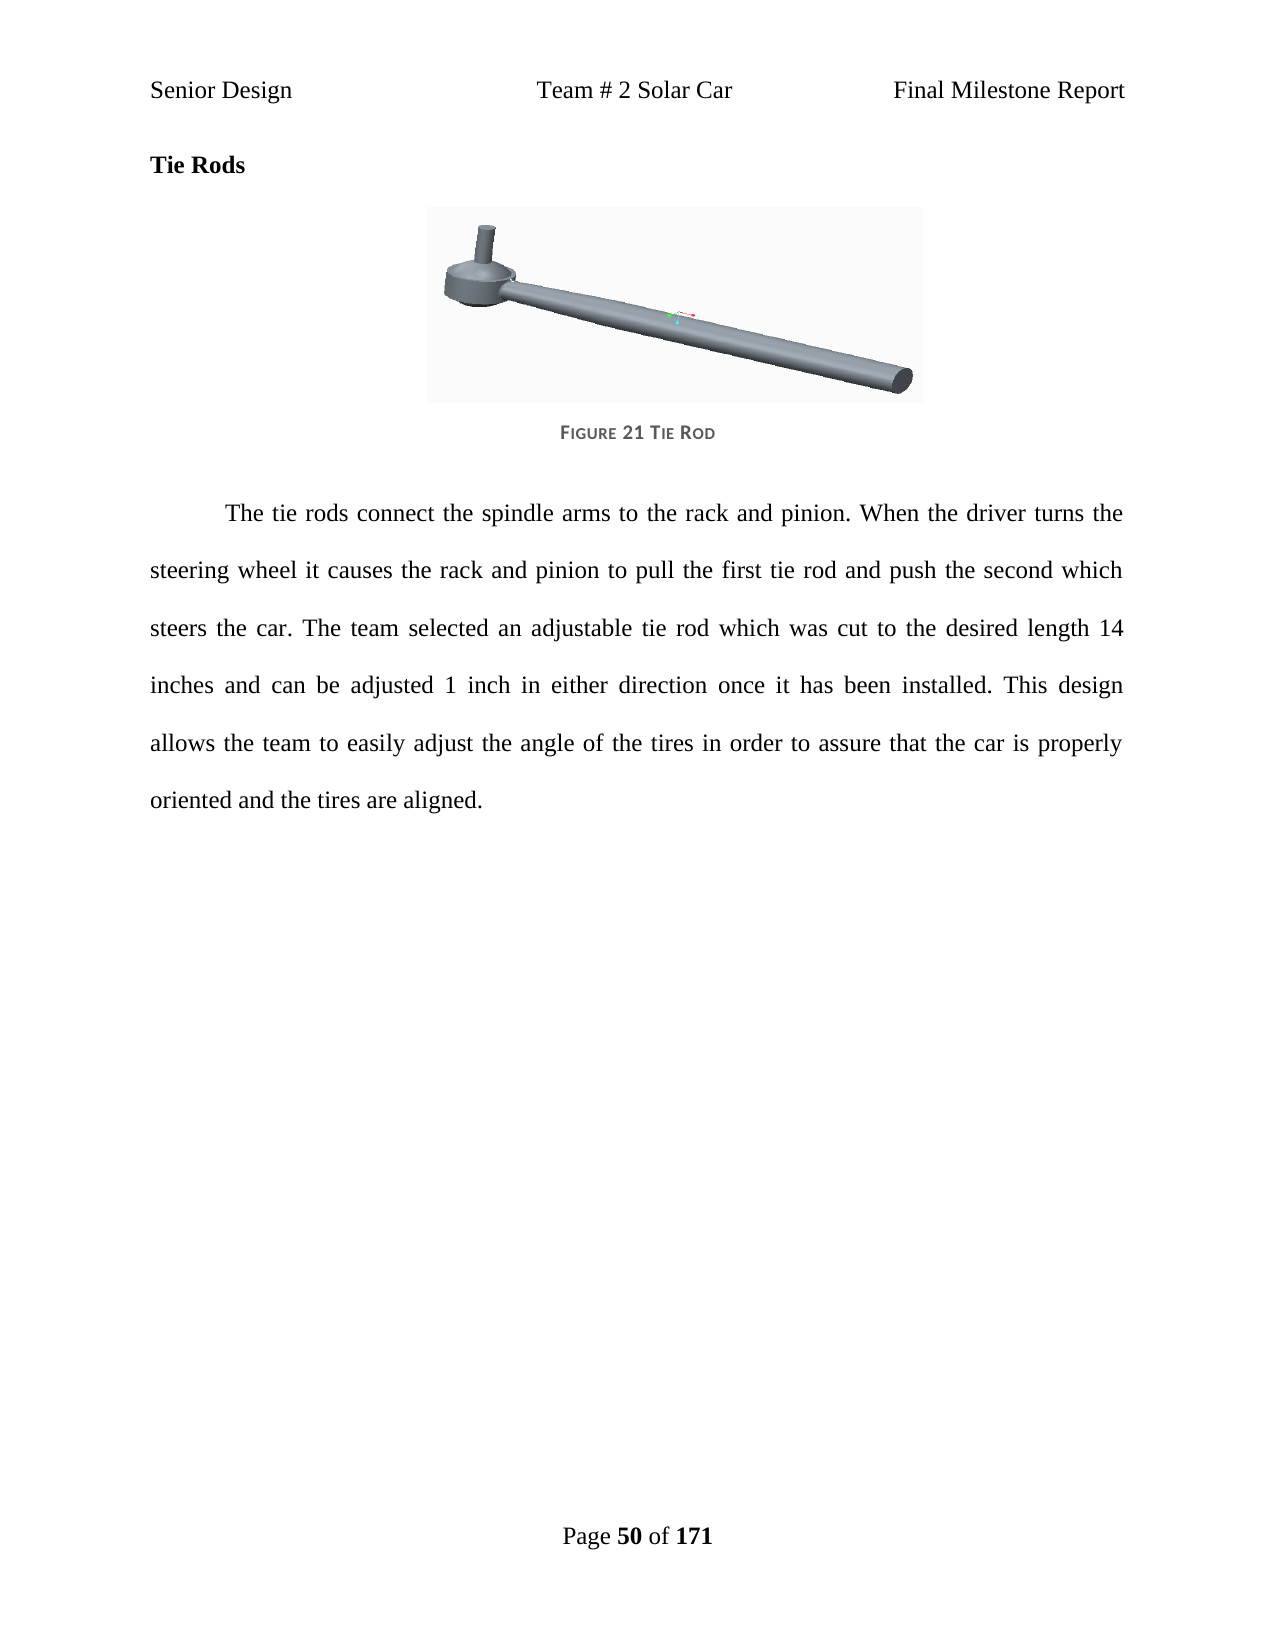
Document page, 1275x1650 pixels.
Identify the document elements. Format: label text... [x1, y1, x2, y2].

subtitle Tie Rods [150, 150, 1125, 179]
text The tie rods connect the spindle arms to the rack and pinion. When the driver turns the steering wheel it causes the rack and pinion to pull the first tie rod and push the second which steers the car. The team selected an adjustable tie rod which was cut to the desired length 14 inches and can be adjusted 1 inch in either direction once it has been installed. This design allows the team to easily adjust the angle of the tires in order to assure that the car is properly oriented and the tires are aligned. [150, 498, 1125, 814]
picture [426, 207, 924, 403]
